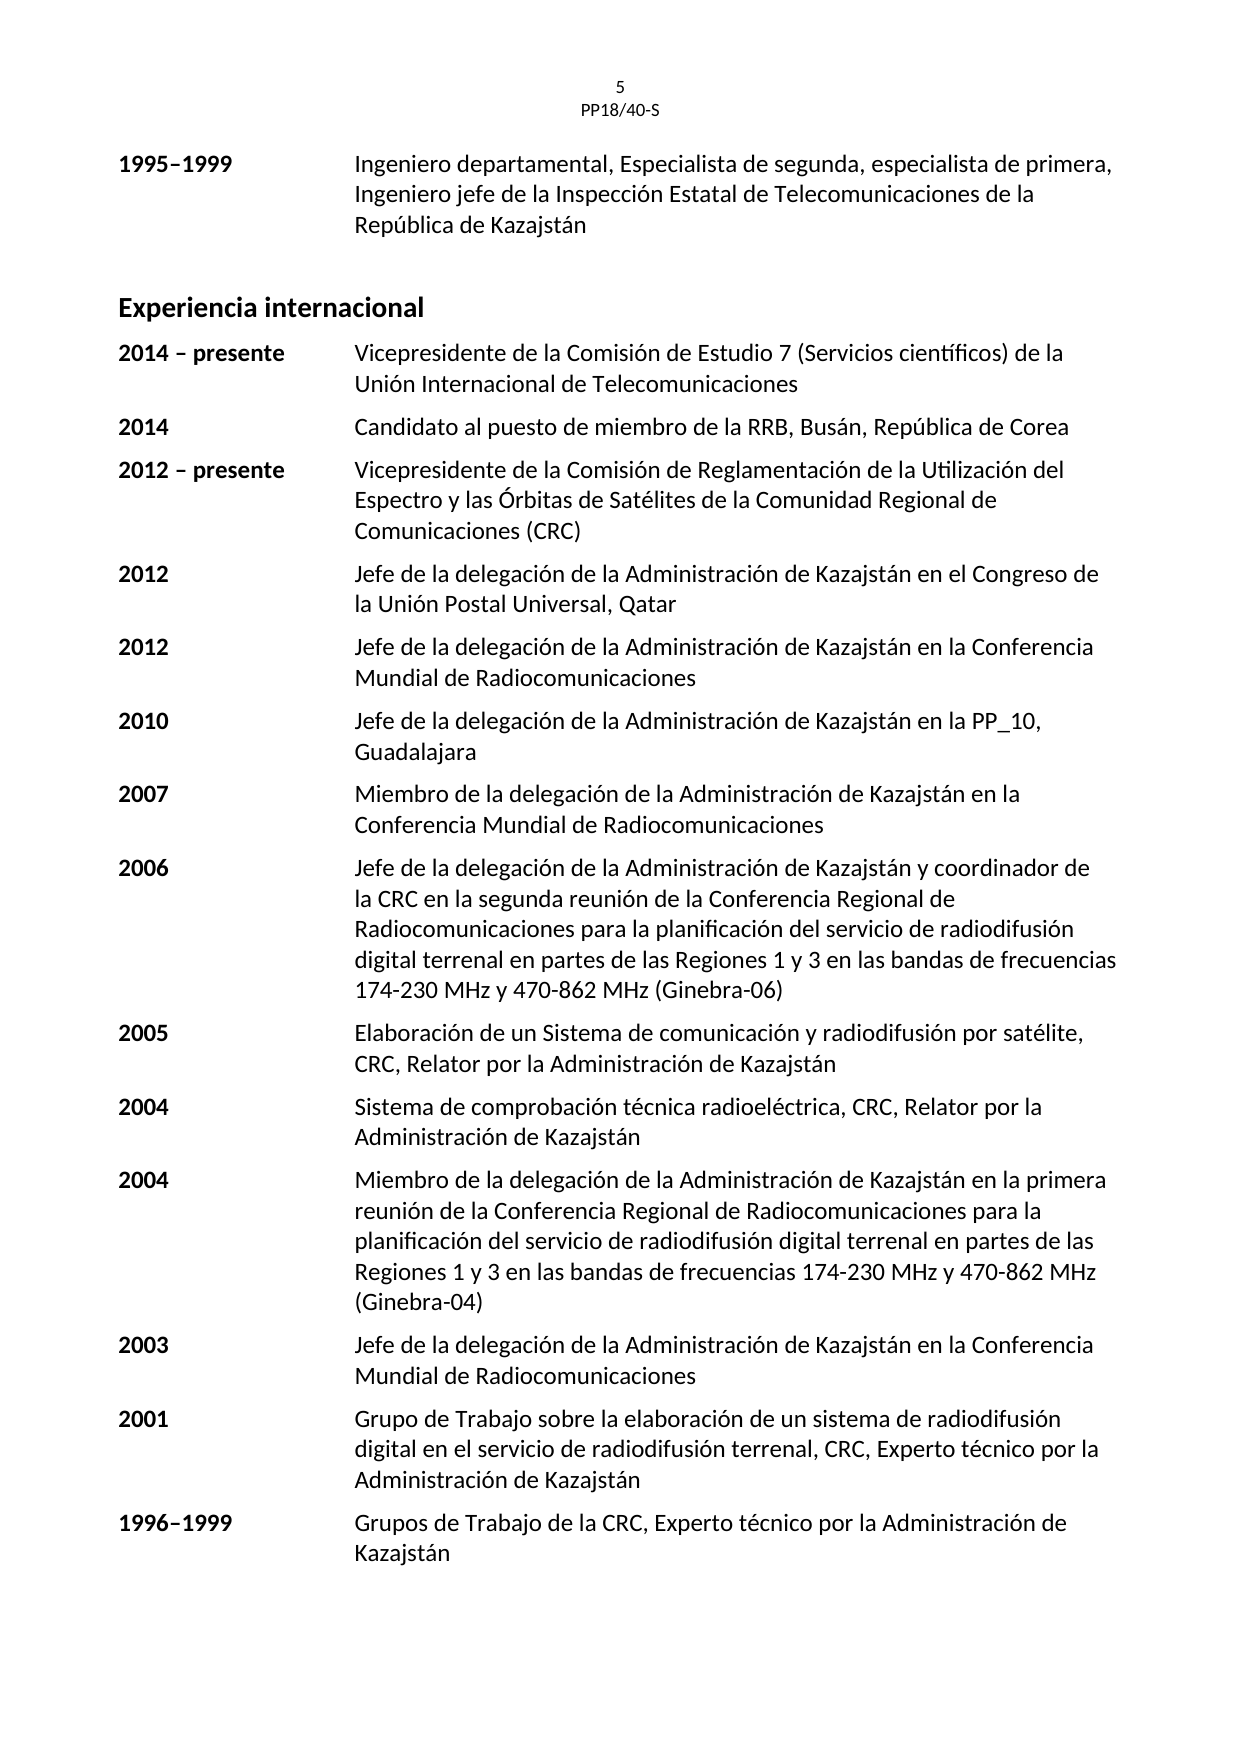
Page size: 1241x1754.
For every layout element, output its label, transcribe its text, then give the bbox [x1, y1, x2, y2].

text 2012 Jefe de la delegación de la Administración de Kazajstán en la Conferencia Mundial de Radiocomunicaciones [118, 632, 1122, 693]
text 2001 Grupo de Trabajo sobre la elaboración de un sistema de radiodifusión digital en el servicio de radiodifusión terrenal, CRC, Experto técnico por la Administración de Kazajstán [118, 1403, 1122, 1494]
text 2004 Sistema de comprobación técnica radioeléctrica, CRC, Relator por la Administración de Kazajstán [118, 1091, 1122, 1152]
text 2010 Jefe de la delegación de la Administración de Kazajstán en la PP_10, Guadalajara [118, 705, 1122, 766]
text 2012 Jefe de la delegación de la Administración de Kazajstán en el Congreso de la Unión Postal Universal, Qatar [118, 558, 1122, 619]
text 2014 – presente Vicepresidente de la Comisión de Estudio 7 (Servicios científicos) de la Unión Internacional de Telecomunicaciones [118, 337, 1122, 398]
text 2014 Candidato al puesto de miembro de la RRB, Busán, República de Corea [118, 411, 1122, 441]
text 2007 Miembro de la delegación de la Administración de Kazajstán en la Conferencia Mundial de Radiocomunicaciones [118, 779, 1122, 840]
text 2003 Jefe de la delegación de la Administración de Kazajstán en la Conferencia Mundial de Radiocomunicaciones [118, 1329, 1122, 1391]
subtitle Experiencia internacional [118, 289, 1122, 325]
text 1996–1999 Grupos de Trabajo de la CRC, Experto técnico por la Administración de Kazajstán [118, 1507, 1122, 1568]
text 2005 Elaboración de un Sistema de comunicación y radiodifusión por satélite, CRC, Relator por la Administración de Kazajstán [118, 1017, 1122, 1078]
text 2012 – presente Vicepresidente de la Comisión de Reglamentación de la Utilización del Espectro y las Órbitas de Satélites de la Comunidad Regional de Comunicaciones (CRC) [118, 454, 1122, 546]
text 2006 Jefe de la delegación de la Administración de Kazajstán y coordinador de la CRC en la segunda reunión de la Conferencia Regional de Radiocomunicaciones para la planificación del servicio de radiodifusión digital terrenal en partes de las Regiones 1 y 3 en las bandas de frecuencias 174-230 MHz y 470-862 MHz (Ginebra-06) [118, 852, 1122, 1005]
text 2004 Miembro de la delegación de la Administración de Kazajstán en la primera reunión de la Conferencia Regional de Radiocomunicaciones para la planificación del servicio de radiodifusión digital terrenal en partes de las Regiones 1 y 3 en las bandas de frecuencias 174-230 MHz y 470-862 MHz (Ginebra-04) [118, 1164, 1122, 1317]
text 1995–1999 Ingeniero departamental, Especialista de segunda, especialista de primera, Ingeniero jefe de la Inspección Estatal de Telecomunicaciones de la República de Kazajstán [118, 148, 1122, 239]
